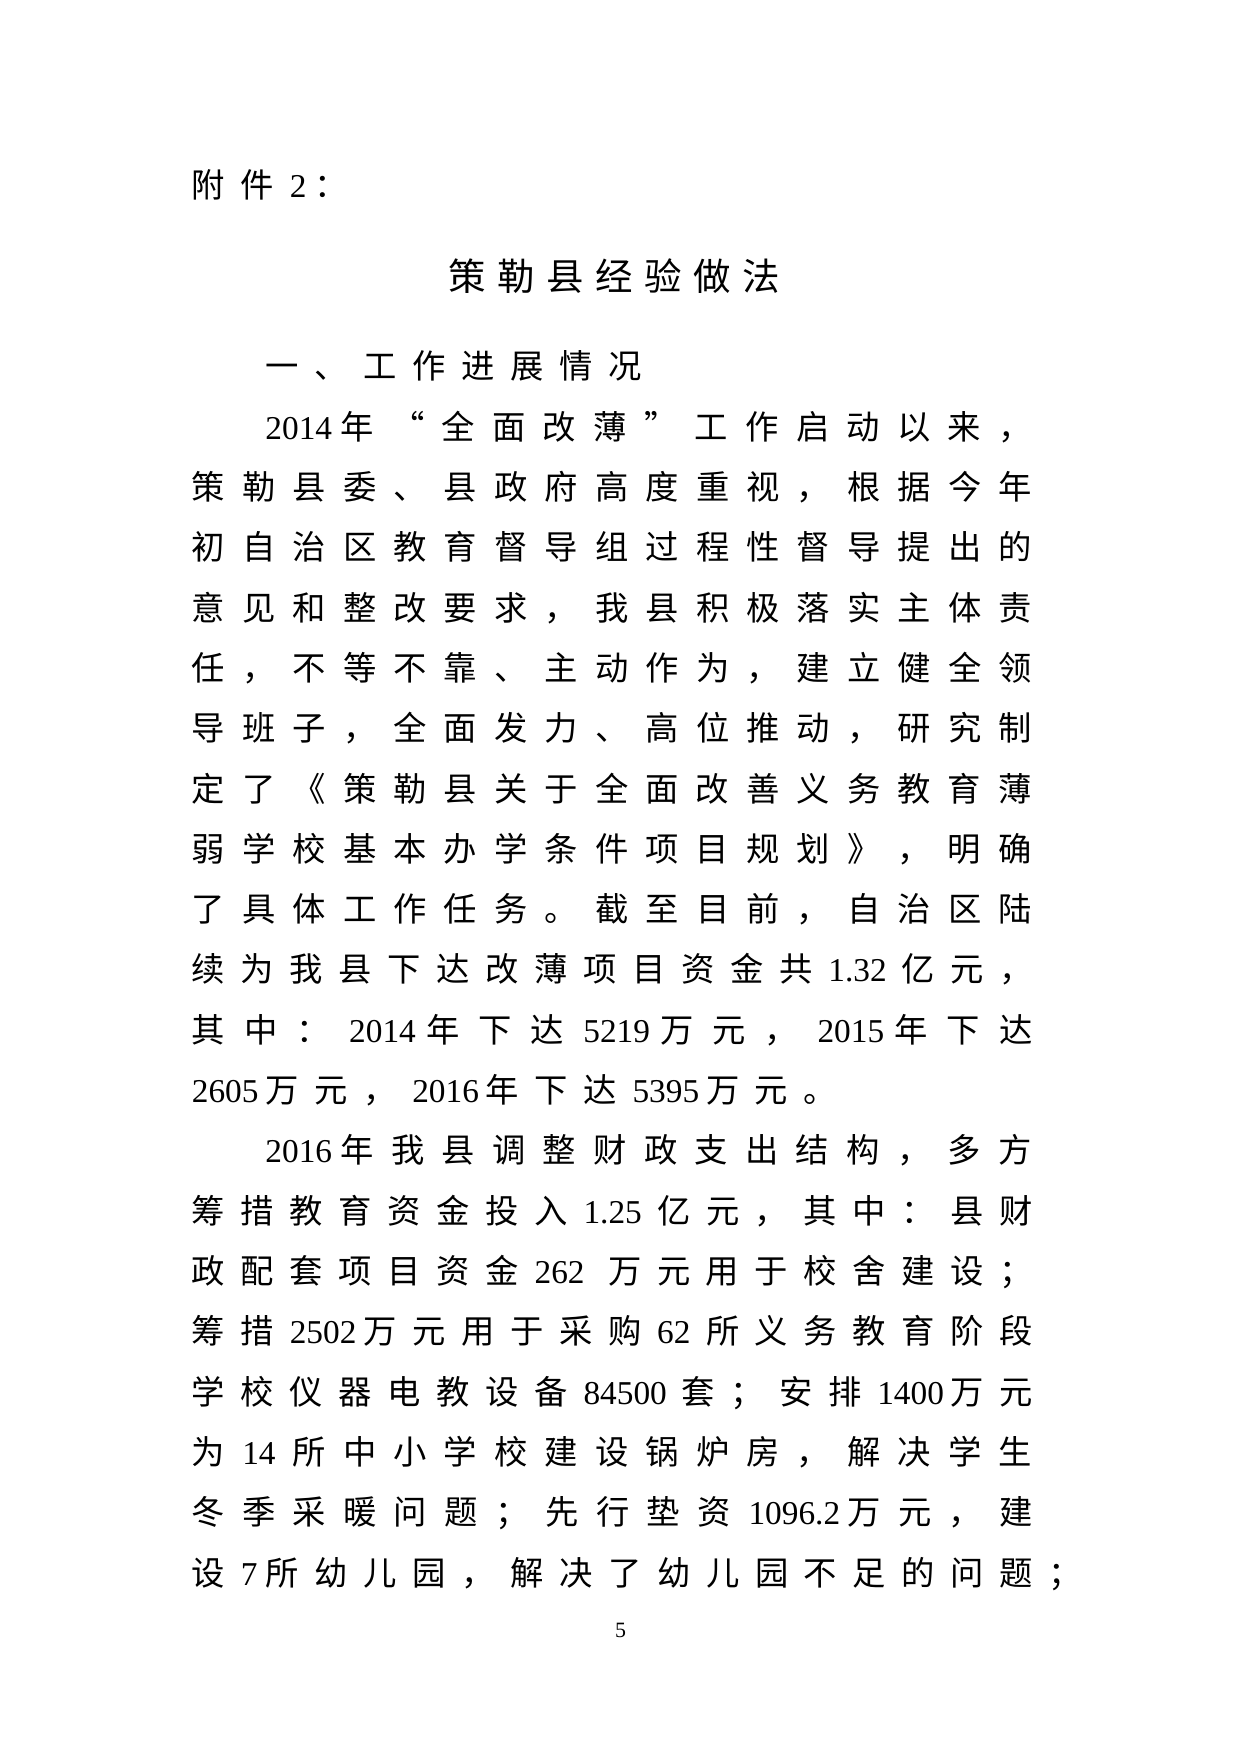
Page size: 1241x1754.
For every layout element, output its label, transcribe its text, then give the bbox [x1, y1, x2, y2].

text 策勒县经验做法 [192, 244, 1048, 304]
text 一、工作进展情况 [192, 334, 1048, 394]
text 2014年“全面改薄”工作启动以来，策勒县委、县政府高度重视，根据今年初自治区教育督导组过程性督导提出的意见和整改要求，我县积极落实主体责任，不等不靠、主动作为，建立健全领导班子，全面发力、高位推动，研究制定了《策勒县关于全面改善义务教育薄弱学校基本办学条件项目规划》，明确了具体工作任务。截至目前，自治区陆续为我县下达改薄项目资金共1.32亿元，其中：2014年下达5219万元，2015年下达2605万元，2016年下达5395万元。 [192, 394, 1048, 1118]
text 附件2： [192, 153, 1048, 213]
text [192, 1118, 1048, 1601]
